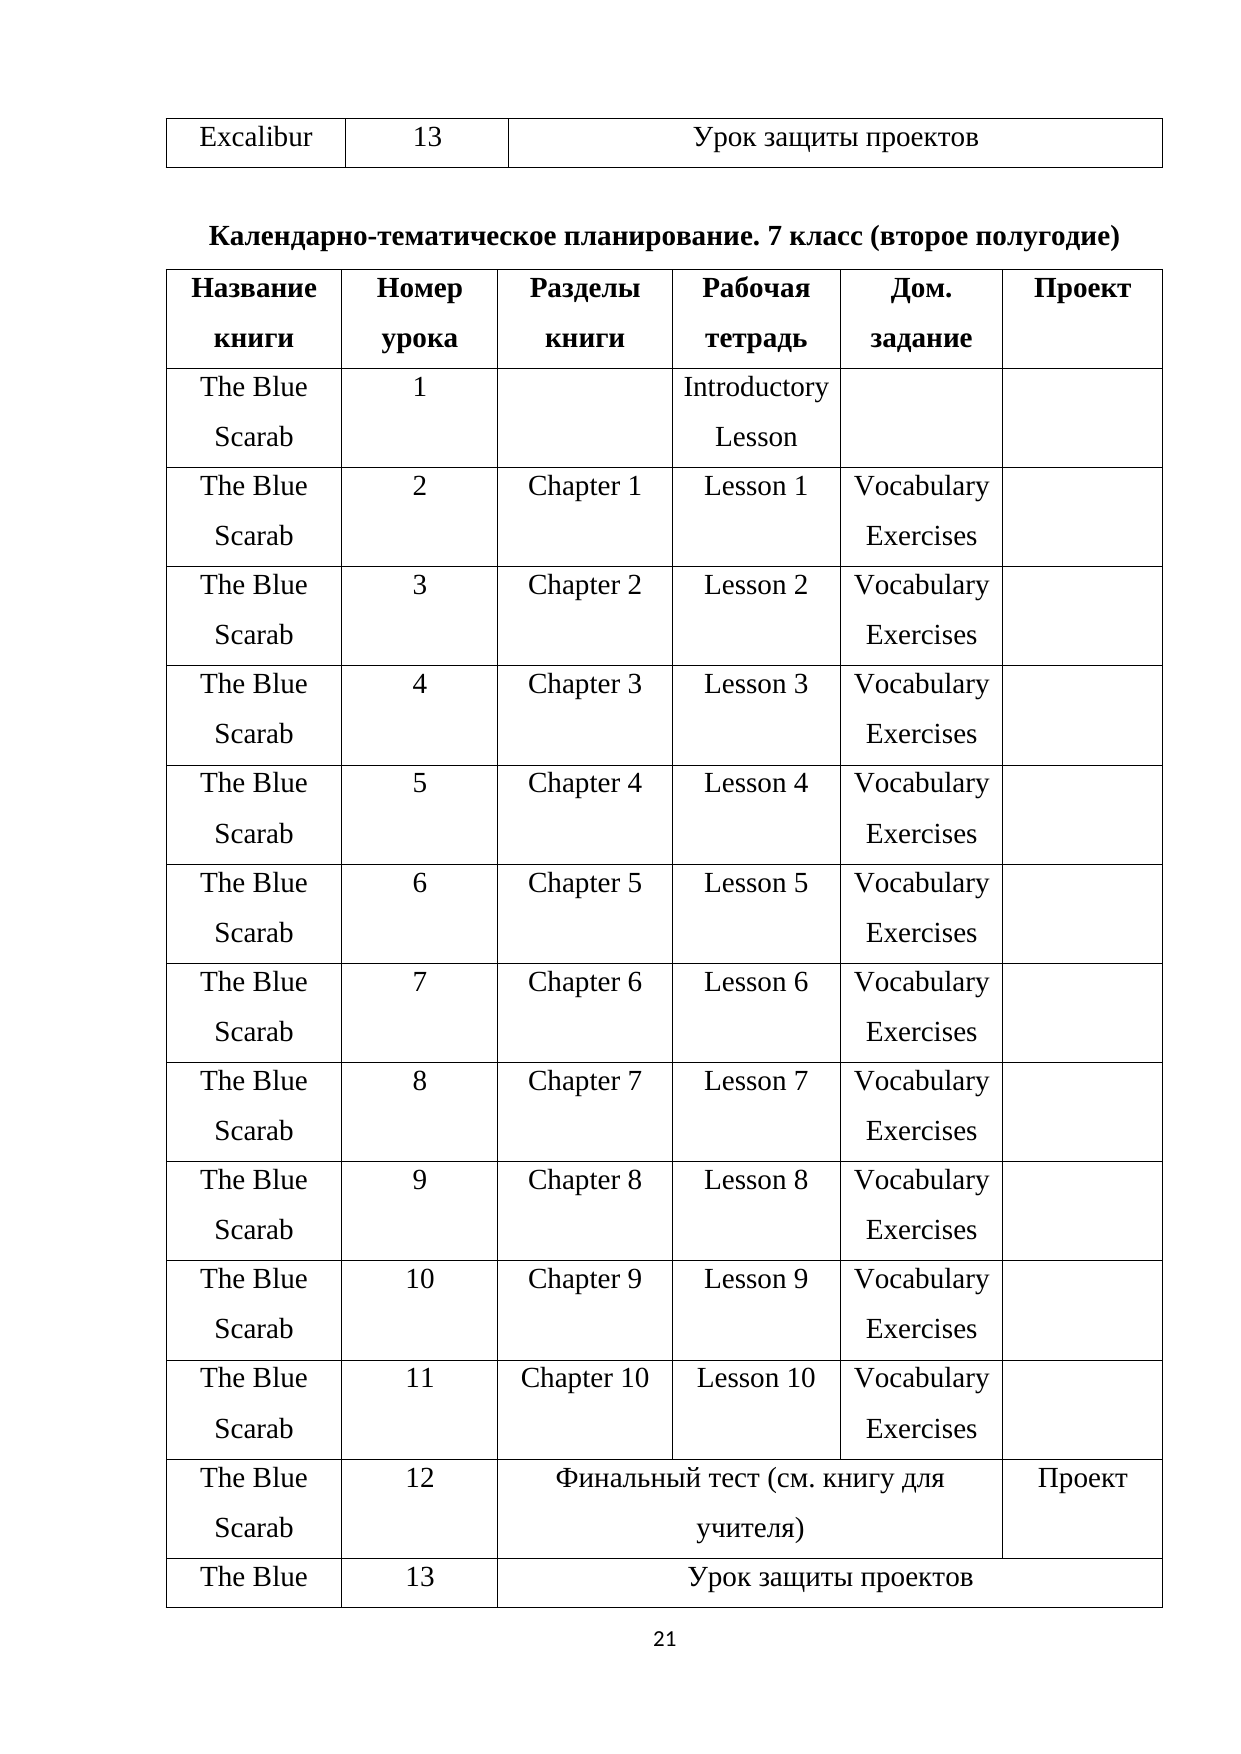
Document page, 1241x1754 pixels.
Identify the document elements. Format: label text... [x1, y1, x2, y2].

table_cell The Blue Scarab [167, 766, 341, 864]
table_cell [1003, 1162, 1162, 1260]
table_cell [1003, 369, 1162, 467]
table_cell 7 [342, 964, 497, 1062]
table_cell The Blue Scarab [167, 865, 341, 963]
table_cell 1 [342, 369, 497, 467]
table_header Название книги [167, 270, 341, 368]
table_cell [498, 369, 672, 467]
table_cell Chapter 1 [498, 468, 672, 566]
table_cell Проект [1003, 1460, 1162, 1558]
table_header Разделы книги [498, 270, 672, 368]
table_cell Lesson 7 [673, 1063, 840, 1161]
table_cell 2 [342, 468, 497, 566]
table_cell [1003, 766, 1162, 864]
table_cell Финальный тест (см. книгу для учителя) [498, 1460, 1002, 1558]
table_cell Vocabulary Exercises [841, 666, 1002, 764]
table_cell [1003, 964, 1162, 1062]
table_cell Lesson 6 [673, 964, 840, 1062]
table_cell Excalibur [167, 119, 345, 167]
table_cell Chapter 9 [498, 1261, 672, 1359]
table_cell The Blue Scarab [167, 369, 341, 467]
table_cell The Blue Scarab [167, 1063, 341, 1161]
table_cell Chapter 10 [498, 1361, 672, 1459]
table_cell Урок защиты проектов [509, 119, 1162, 167]
table_cell The Blue Scarab [167, 567, 341, 665]
table_cell The Blue Scarab [167, 666, 341, 764]
table_cell Chapter 4 [498, 766, 672, 864]
table_cell The Blue Scarab [167, 1261, 341, 1359]
table_cell Vocabulary Exercises [841, 1361, 1002, 1459]
table_cell Chapter 8 [498, 1162, 672, 1260]
table_header Проект [1003, 270, 1162, 368]
table_cell Lesson 8 [673, 1162, 840, 1260]
table_cell The Blue Scarab [167, 1162, 341, 1260]
table_cell Chapter 5 [498, 865, 672, 963]
table_cell Vocabulary Exercises [841, 766, 1002, 864]
table_cell Lesson 3 [673, 666, 840, 764]
text Календарно-тематическое планирование. 7 класс (второе полугодие) [177, 218, 1152, 252]
table_cell [1003, 1063, 1162, 1161]
table_cell [1003, 666, 1162, 764]
table_cell Vocabulary Exercises [841, 1261, 1002, 1359]
table_cell 13 [346, 119, 508, 167]
table_cell Vocabulary Exercises [841, 1063, 1002, 1161]
table_cell 13 [342, 1559, 497, 1607]
table_cell Chapter 6 [498, 964, 672, 1062]
table_cell [1003, 865, 1162, 963]
table_cell 11 [342, 1361, 497, 1459]
table_cell 5 [342, 766, 497, 864]
table_cell Lesson 1 [673, 468, 840, 566]
table_cell Introductory Lesson [673, 369, 840, 467]
table_cell 3 [342, 567, 497, 665]
table_cell 6 [342, 865, 497, 963]
table_cell Vocabulary Exercises [841, 865, 1002, 963]
table_cell Chapter 3 [498, 666, 672, 764]
table_header Дом. задание [841, 270, 1002, 368]
table_cell [841, 369, 1002, 467]
table_cell Vocabulary Exercises [841, 1162, 1002, 1260]
table_cell Lesson 5 [673, 865, 840, 963]
table_cell Chapter 7 [498, 1063, 672, 1161]
table_cell [1003, 1361, 1162, 1459]
table_cell The Blue Scarab [167, 468, 341, 566]
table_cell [498, 1559, 1162, 1607]
table_cell Vocabulary Exercises [841, 964, 1002, 1062]
table_header Рабочая тетрадь [673, 270, 840, 368]
table_cell 9 [342, 1162, 497, 1260]
table_cell The Blue Scarab [167, 1559, 341, 1607]
table_cell [1003, 468, 1162, 566]
table_cell 10 [342, 1261, 497, 1359]
table_cell Chapter 2 [498, 567, 672, 665]
table_cell Lesson 2 [673, 567, 840, 665]
table_cell The Blue Scarab [167, 964, 341, 1062]
table_cell [1003, 567, 1162, 665]
table_cell 8 [342, 1063, 497, 1161]
table_cell Vocabulary Exercises [841, 567, 1002, 665]
table_cell 12 [342, 1460, 497, 1558]
table_cell 4 [342, 666, 497, 764]
table_cell Vocabulary Exercises [841, 468, 1002, 566]
table_cell The Blue Scarab [167, 1361, 341, 1459]
table_cell Lesson 4 [673, 766, 840, 864]
table_cell Lesson 9 [673, 1261, 840, 1359]
table_cell Lesson 10 [673, 1361, 840, 1459]
table_header Номер урока [342, 270, 497, 368]
table_cell [1003, 1261, 1162, 1359]
table_cell The Blue Scarab [167, 1460, 341, 1558]
